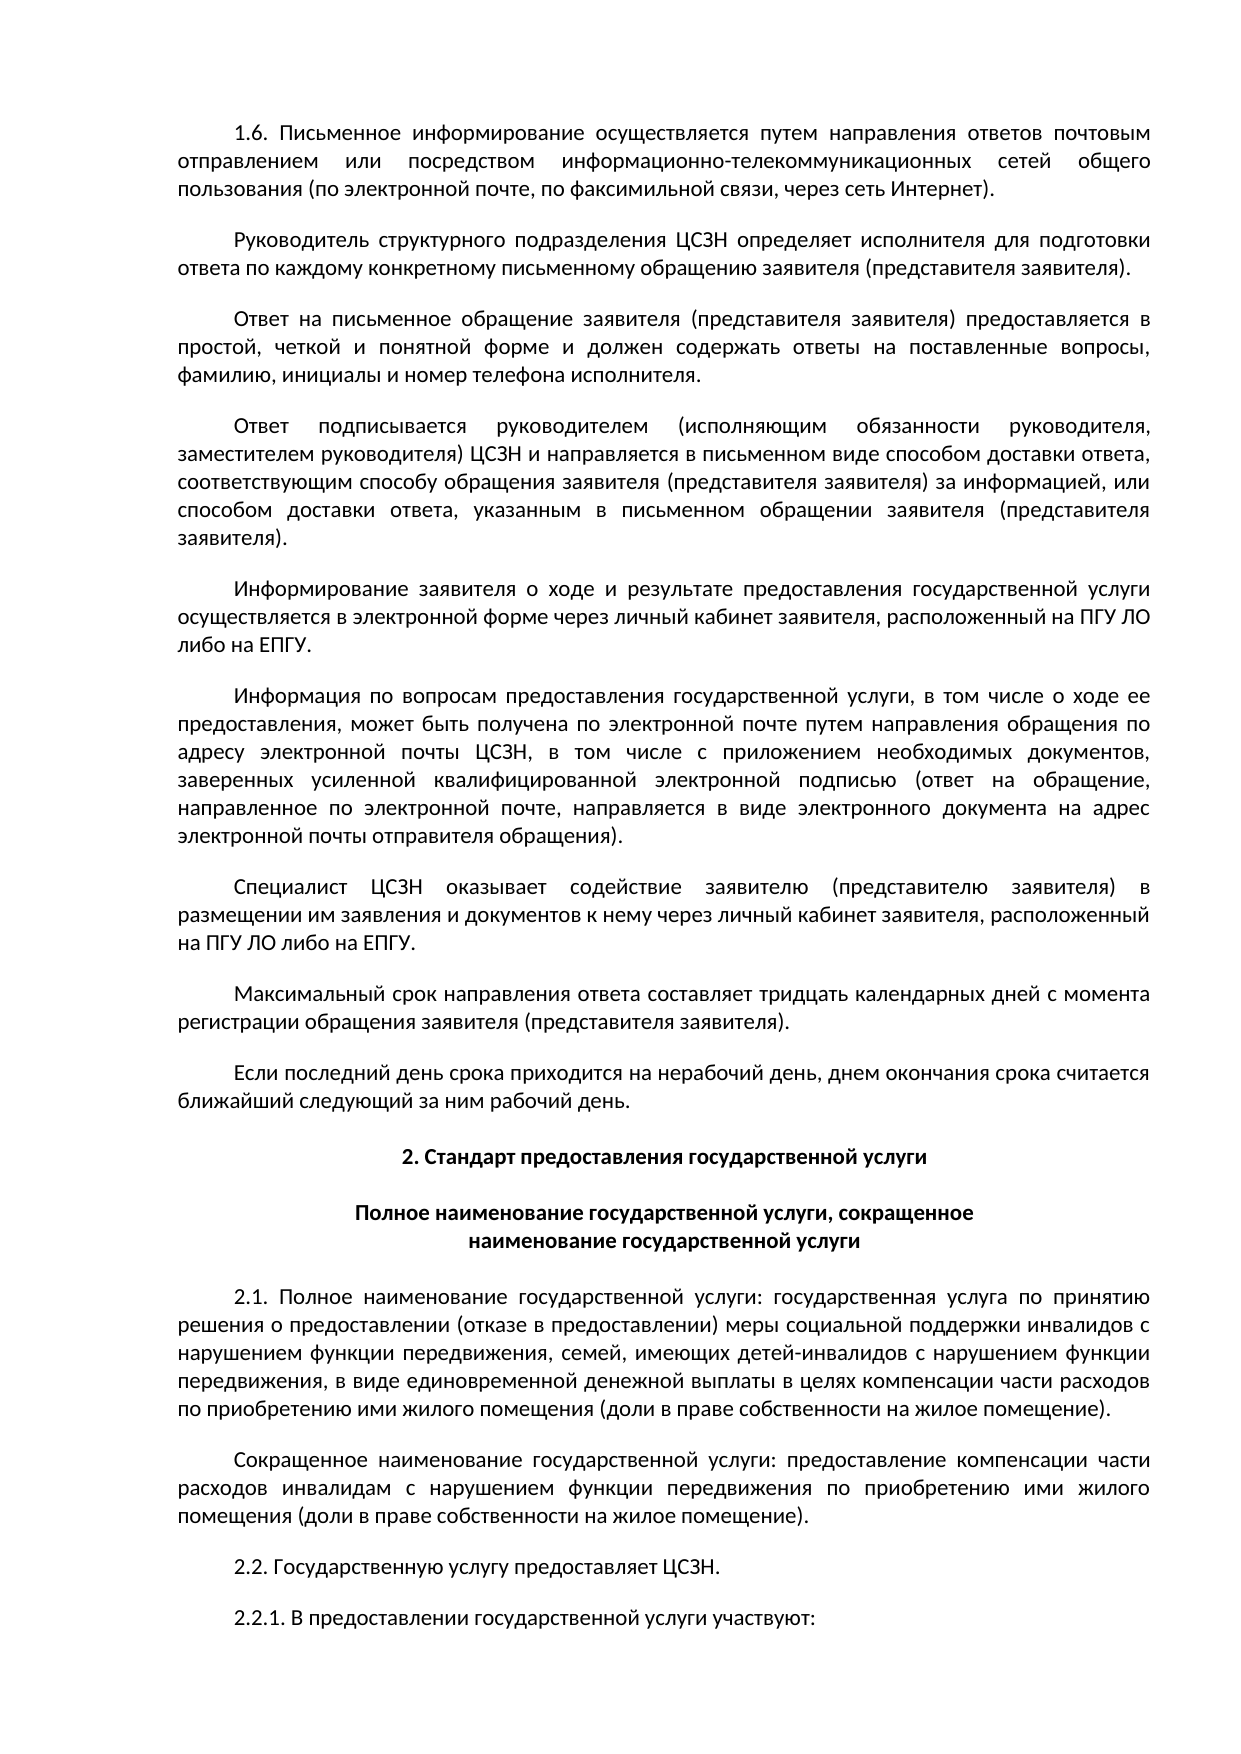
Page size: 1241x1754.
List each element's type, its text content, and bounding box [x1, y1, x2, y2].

text Ответ подписывается руководителем (исполняющим обязанности руководителя, заместителем руководителя) ЦСЗН и направляется в письменном виде способом доставки ответа, соответствующим способу обращения заявителя (представителя заявителя) за информацией, или способом доставки ответа, указанным в письменном обращении заявителя (представителя заявителя). [177, 411, 1152, 551]
text 2.2. Государственную услугу предоставляет ЦСЗН. [177, 1552, 1152, 1580]
text Если последний день срока приходится на нерабочий день, днем окончания срока считается ближайший следующий за ним рабочий день. [177, 1058, 1152, 1114]
text Информирование заявителя о ходе и результате предоставления государственной услуги осуществляется в электронной форме через личный кабинет заявителя, расположенный на ПГУ ЛО либо на ЕПГУ. [177, 574, 1152, 658]
title 2. Стандарт предоставления государственной услуги [177, 1142, 1152, 1170]
text Руководитель структурного подразделения ЦСЗН определяет исполнителя для подготовки ответа по каждому конкретному письменному обращению заявителя (представителя заявителя). [177, 225, 1152, 281]
text Максимальный срок направления ответа составляет тридцать календарных дней с момента регистрации обращения заявителя (представителя заявителя). [177, 979, 1152, 1035]
title наименование государственной услуги [177, 1226, 1152, 1254]
text Специалист ЦСЗН оказывает содействие заявителю (представителю заявителя) в размещении им заявления и документов к нему через личный кабинет заявителя, расположенный на ПГУ ЛО либо на ЕПГУ. [177, 872, 1152, 956]
title Полное наименование государственной услуги, сокращенное [177, 1198, 1152, 1226]
text Информация по вопросам предоставления государственной услуги, в том числе о ходе ее предоставления, может быть получена по электронной почте путем направления обращения по адресу электронной почты ЦСЗН, в том числе с приложением необходимых документов, заверенных усиленной квалифицированной электронной подписью (ответ на обращение, направленное по электронной почте, направляется в виде электронного документа на адрес электронной почты отправителя обращения). [177, 681, 1152, 849]
text 2.2.1. В предоставлении государственной услуги участвуют: [177, 1603, 1152, 1631]
text 1.6. Письменное информирование осуществляется путем направления ответов почтовым отправлением или посредством информационно-телекоммуникационных сетей общего пользования (по электронной почте, по факсимильной связи, через сеть Интернет). [177, 118, 1152, 202]
text Ответ на письменное обращение заявителя (представителя заявителя) предоставляется в простой, четкой и понятной форме и должен содержать ответы на поставленные вопросы, фамилию, инициалы и номер телефона исполнителя. [177, 304, 1152, 388]
text Сокращенное наименование государственной услуги: предоставление компенсации части расходов инвалидам с нарушением функции передвижения по приобретению ими жилого помещения (доли в праве собственности на жилое помещение). [177, 1445, 1152, 1529]
text 2.1. Полное наименование государственной услуги: государственная услуга по принятию решения о предоставлении (отказе в предоставлении) меры социальной поддержки инвалидов с нарушением функции передвижения, семей, имеющих детей-инвалидов с нарушением функции передвижения, в виде единовременной денежной выплаты в целях компенсации части расходов по приобретению ими жилого помещения (доли в праве собственности на жилое помещение). [177, 1282, 1152, 1422]
